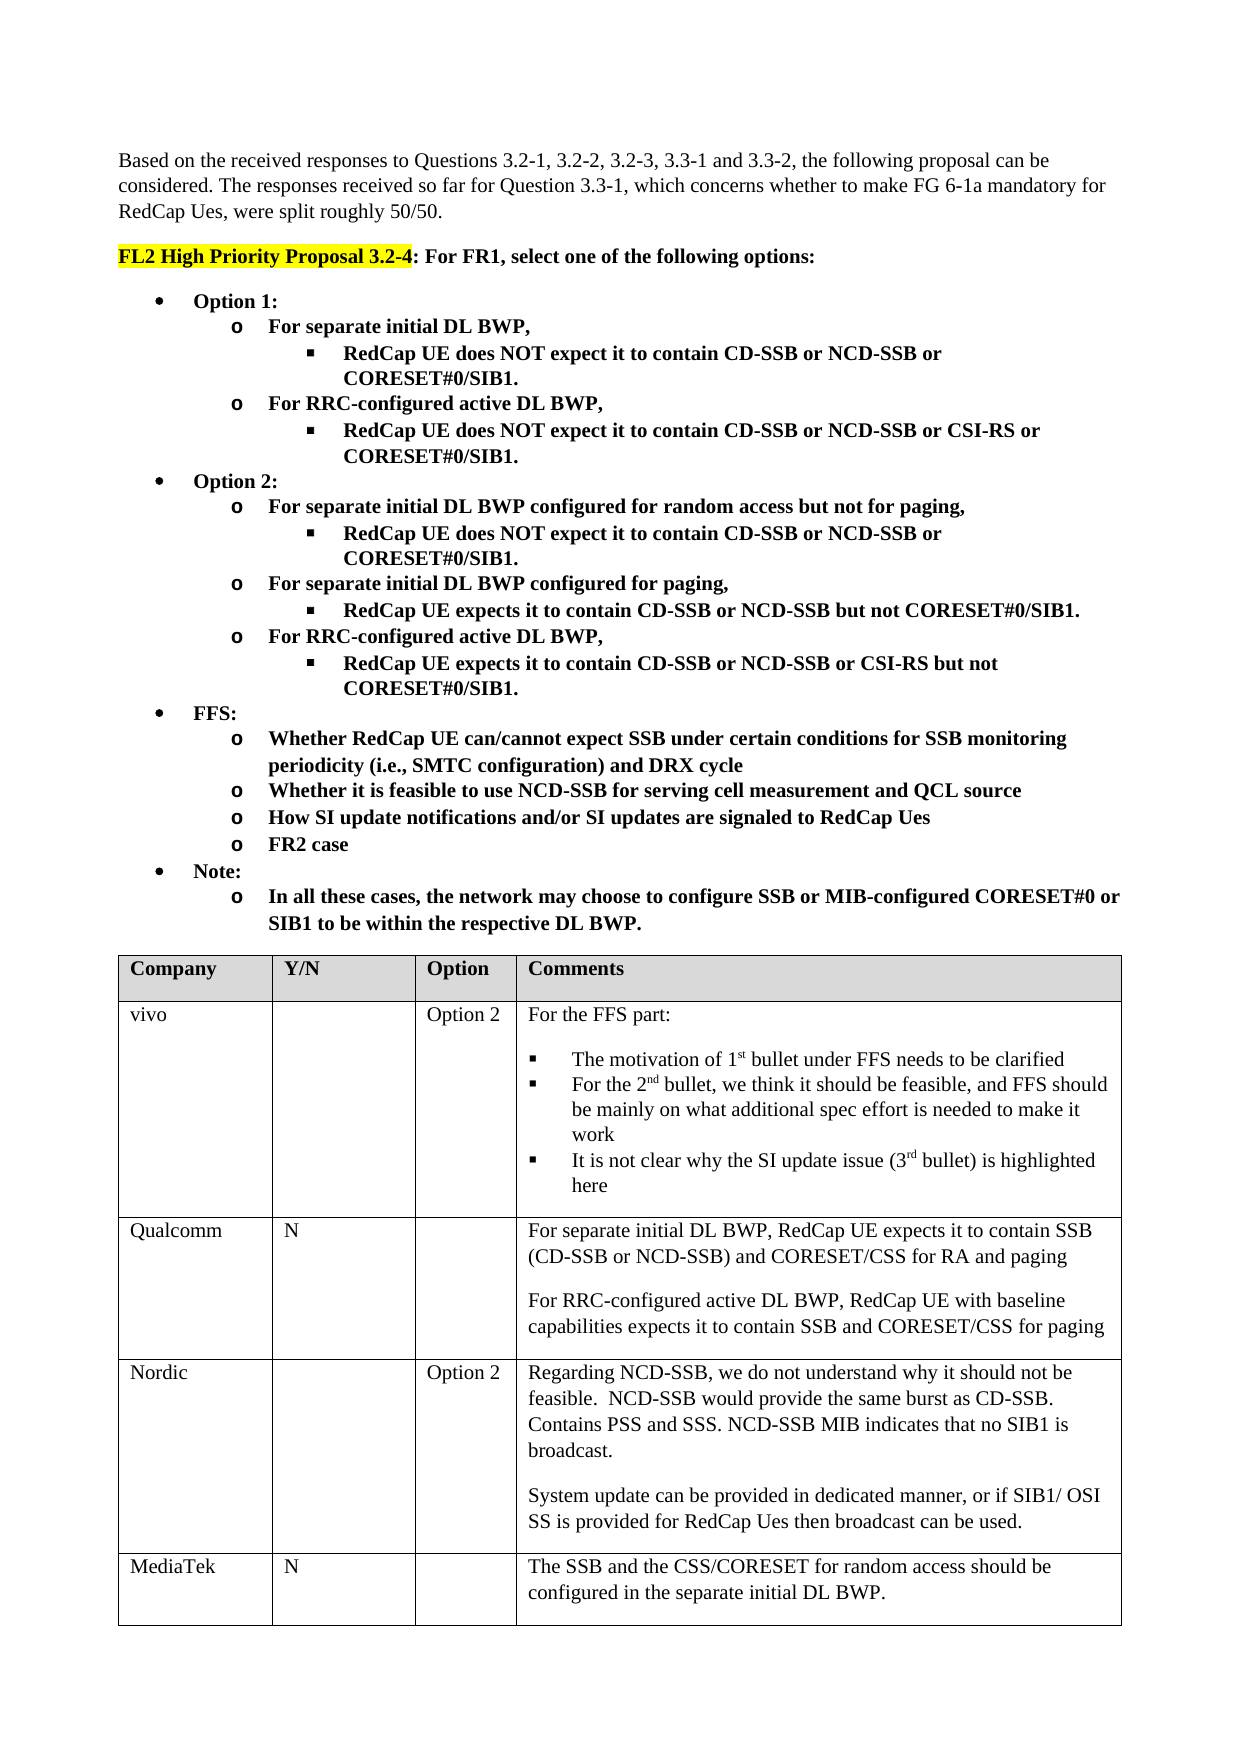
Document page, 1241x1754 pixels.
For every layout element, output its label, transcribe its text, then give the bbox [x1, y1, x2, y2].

list How SI update notifications and/or SI updates are signaled to RedCap Ues [231, 805, 1122, 831]
list Option 2: [156, 469, 1122, 493]
list RedCap UE does NOT expect it to contain CD-SSB or NCD-SSB or CORESET#0/SIB1. [306, 341, 1122, 390]
list For separate initial DL BWP, [231, 314, 1122, 340]
list RedCap UE expects it to contain CD-SSB or NCD-SSB or CSI-RS but not CORESET#0/SIB1. [306, 651, 1122, 700]
list In all these cases, the network may choose to configure SSB or MIB-configured CORESET#0 or SIB1 to be within the respective DL BWP. [231, 884, 1122, 935]
text FL2 High Priority Proposal 3.2-4: For FR1, select one of the following options: [412, 244, 1122, 268]
list Whether it is feasible to use NCD-SSB for serving cell measurement and QCL source [231, 778, 1122, 804]
list Whether RedCap UE can/cannot expect SSB under certain conditions for SSB monitoring periodicity (i.e., SMTC configuration) and DRX cycle [231, 726, 1122, 777]
table_header Y/N [273, 956, 415, 1001]
table_cell MediaTek [119, 1554, 272, 1625]
list FR2 case [231, 832, 1122, 858]
table_cell Qualcomm [119, 1218, 272, 1359]
list For RRC-configured active DL BWP, [231, 623, 1122, 649]
list FFS: [156, 701, 1122, 725]
list RedCap UE expects it to contain CD-SSB or NCD-SSB but not CORESET#0/SIB1. [306, 598, 1122, 622]
table_cell The SSB and the CSS/CORESET for random access should be configured in the separate initial DL BWP. [517, 1554, 1121, 1625]
table_cell Regarding NCD-SSB, we do not understand why it should not be feasible. NCD-SSB would provide the same burst as CD-SSB. Contains PSS and SSS. NCD-SSB MIB indicates that no SIB1 is broadcast. System update can be provided in dedicated manner, or if SIB1/ OSI SS is provided for RedCap Ues then broadcast can be used. [517, 1360, 1121, 1553]
table_cell N [273, 1554, 415, 1625]
table_cell [273, 1002, 415, 1217]
list For RRC-configured active DL BWP, [231, 391, 1122, 417]
list Note: [156, 859, 1122, 883]
list Option 1: [156, 289, 1122, 313]
table_cell For the FFS part: The motivation of 1st bullet under FFS needs to be clarified For the 2nd bullet, we think it should be feasible, and FFS should be mainly on what additional spec effort is needed to make it work It is not clear why the SI update issue (3rd bullet) is highlighted here [517, 1002, 1121, 1217]
table_cell Option 2 [416, 1002, 516, 1217]
list For separate initial DL BWP configured for paging, [231, 571, 1122, 597]
table_cell N [273, 1218, 415, 1359]
table_cell Nordic [119, 1360, 272, 1553]
table_cell Option 2 [416, 1360, 516, 1553]
text Based on the received responses to Questions 3.2-1, 3.2-2, 3.2-3, 3.3-1 and 3.3-2, the following proposal can be considered. The responses received so far for Question 3.3-1, which concerns whether to make FG 6-1a mandatory for RedCap Ues, were split roughly 50/50. [118, 147, 1122, 223]
table_cell [416, 1218, 516, 1359]
table_cell [416, 1554, 516, 1625]
table_cell For separate initial DL BWP, RedCap UE expects it to contain SSB (CD-SSB or NCD-SSB) and CORESET/CSS for RA and paging For RRC-configured active DL BWP, RedCap UE with baseline capabilities expects it to contain SSB and CORESET/CSS for paging [517, 1218, 1121, 1359]
list For separate initial DL BWP configured for random access but not for paging, [231, 494, 1122, 520]
table_header Comments [517, 956, 1121, 1001]
list RedCap UE does NOT expect it to contain CD-SSB or NCD-SSB or CSI-RS or CORESET#0/SIB1. [306, 418, 1122, 468]
table_cell vivo [119, 1002, 272, 1217]
table_header Option [416, 956, 516, 1001]
table_cell [273, 1360, 415, 1553]
table_header Company [119, 956, 272, 1001]
list RedCap UE does NOT expect it to contain CD-SSB or NCD-SSB or CORESET#0/SIB1. [306, 521, 1122, 570]
